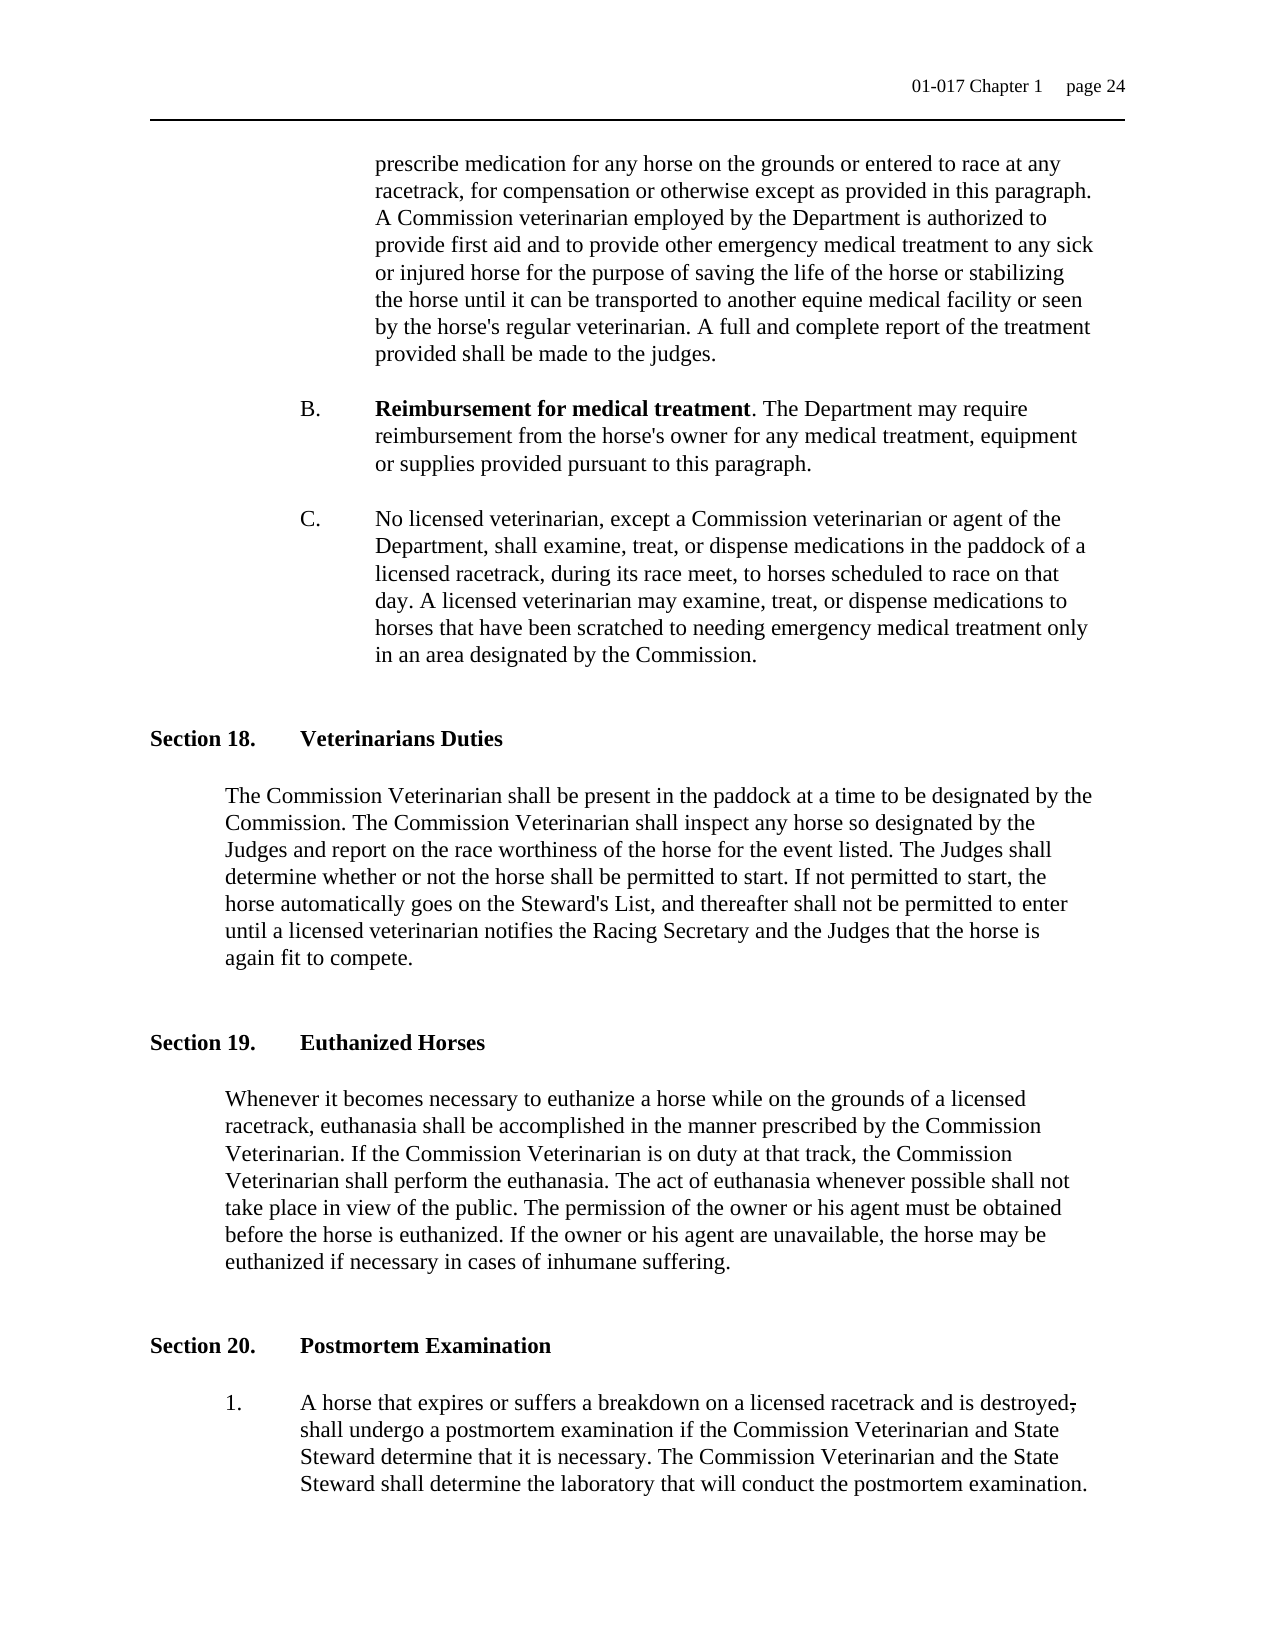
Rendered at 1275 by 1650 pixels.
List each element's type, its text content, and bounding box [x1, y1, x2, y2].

text The Commission Veterinarian shall be present in the paddock at a time to be designated by the Commission. The Commission Veterinarian shall inspect any horse so designated by the Judges and report on the race worthiness of the horse for the event listed. The Judges shall determine whether or not the horse shall be permitted to start. If not permitted to start, the horse automatically goes on the Steward's List, and thereafter shall not be permitted to enter until a licensed veterinarian notifies the Racing Secretary and the Judges that the horse is again fit to compete. [225, 782, 1095, 971]
subtitle Section 19. Euthanized Horses [150, 1028, 1105, 1055]
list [300, 150, 1095, 366]
subtitle Section 20. Postmortem Examination [150, 1332, 1105, 1358]
text Whenever it becomes necessary to euthanize a horse while on the grounds of a licensed racetrack, euthanasia shall be accomplished in the manner prescribed by the Commission Veterinarian. If the Commission Veterinarian is on duty at that track, the Commission Veterinarian shall perform the euthanasia. The act of euthanasia whenever possible shall not take place in view of the public. The permission of the owner or his agent must be obtained before the horse is euthanized. If the owner or his agent are unavailable, the horse may be euthanized if necessary in cases of inhumane suffering. [225, 1085, 1095, 1274]
subtitle Section 18. Veterinarians Duties [150, 725, 1105, 751]
text 1. A horse that expires or suffers a breakdown on a licensed racetrack and is destroyed, shall undergo a postmortem examination if the Commission Veterinarian and State Steward determine that it is necessary. The Commission Veterinarian and the State Steward shall determine the laboratory that will conduct the postmortem examination. [225, 1389, 1095, 1497]
list Reimbursement for medical treatment. The Department may require reimbursement from the horse's owner for any medical treatment, equipment or supplies provided pursuant to this paragraph. [300, 396, 1095, 476]
list No licensed veterinarian, except a Commission veterinarian or agent of the Department, shall examine, treat, or dispense medications in the paddock of a licensed racetrack, during its race meet, to horses scheduled to race on that day. A licensed veterinarian may examine, treat, or dispense medications to horses that have been scratched to needing emergency medical treatment only in an area designated by the Commission. [300, 505, 1095, 667]
